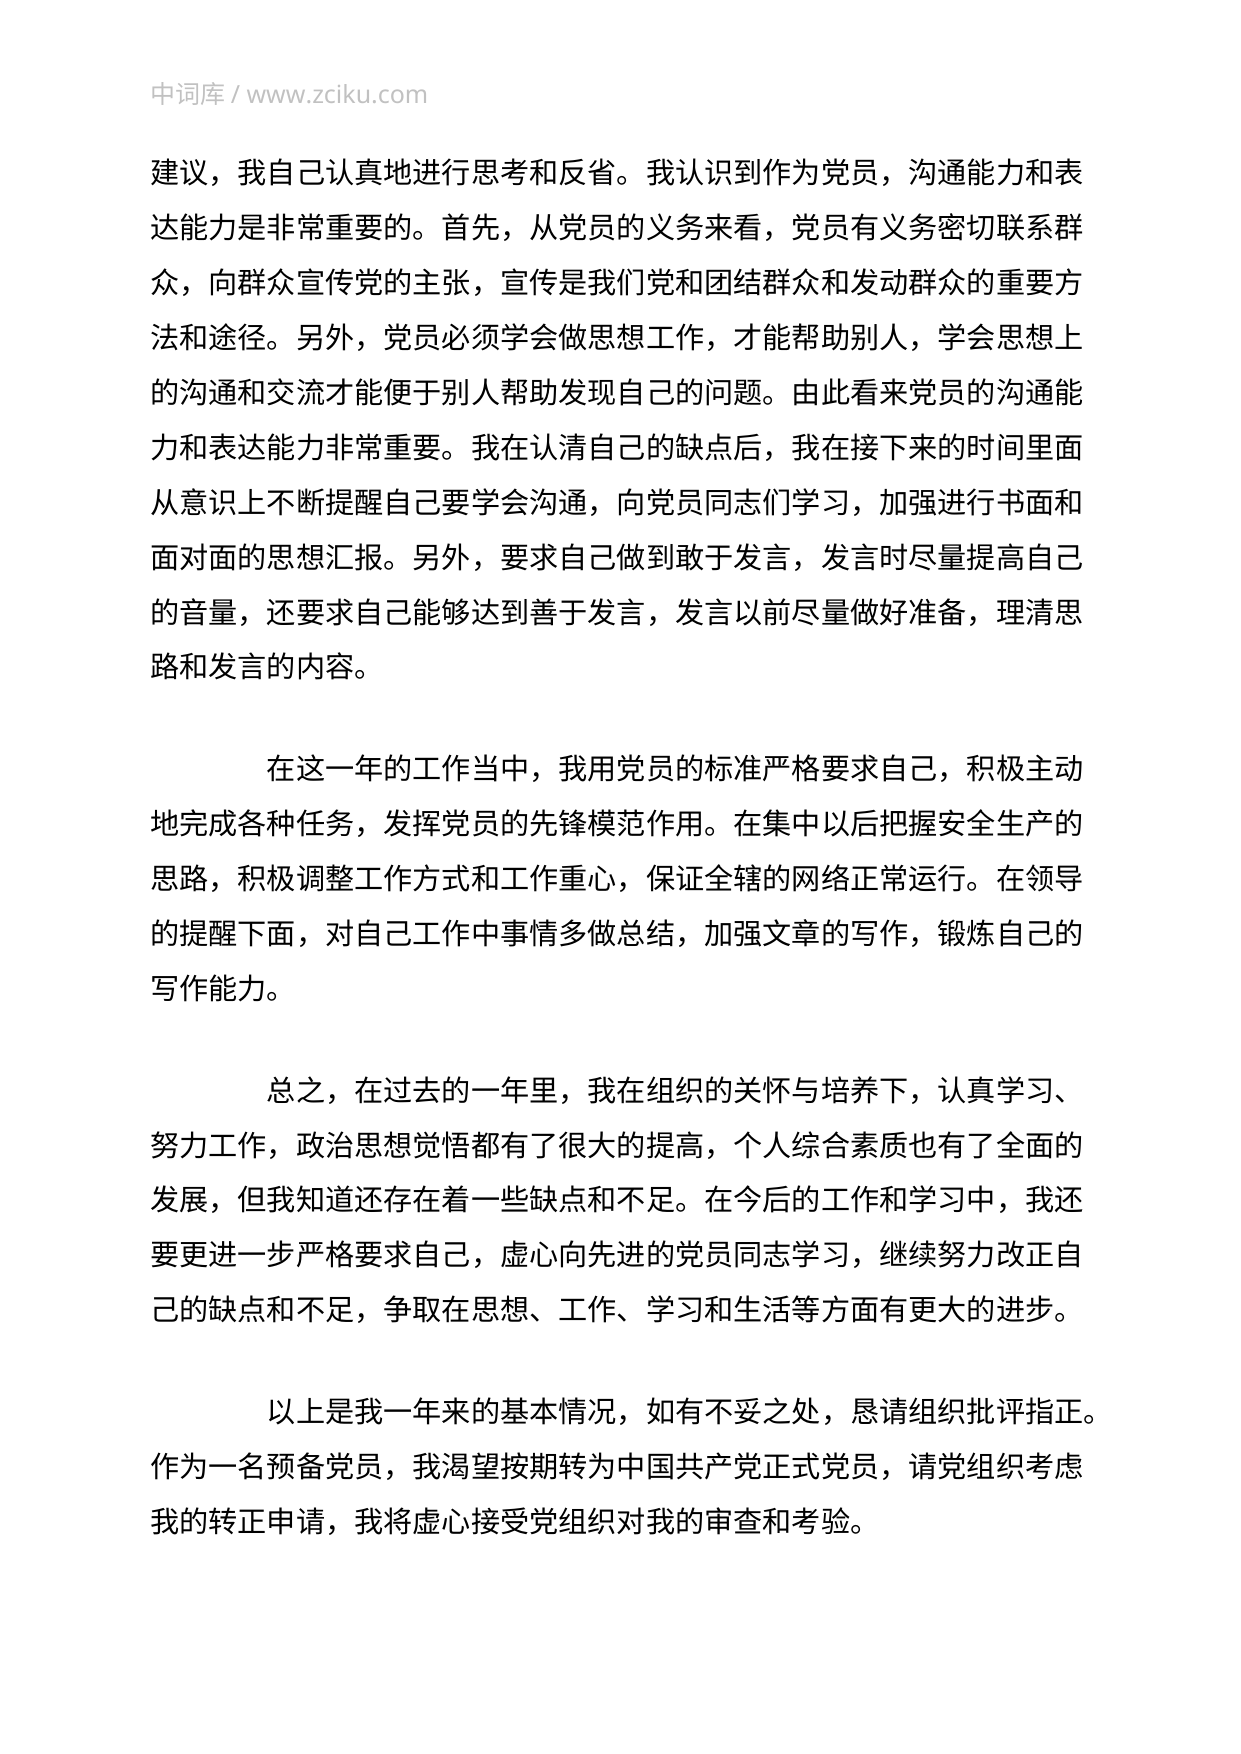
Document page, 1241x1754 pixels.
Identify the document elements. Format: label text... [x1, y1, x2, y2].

text 以上是我一年来的基本情况，如有不妥之处，恳请组织批评指正。作为一名预备党员，我渴望按期转为中国共产党正式党员，请党组织考虑我的转正申请，我将虚心接受党组织对我的审查和考验。 [150, 1388, 1090, 1541]
text 在这一年的工作当中，我用党员的标准严格要求自己，积极主动地完成各种任务，发挥党员的先锋模范作用。在集中以后把握安全生产的思路，积极调整工作方式和工作重心，保证全辖的网络正常运行。在领导的提醒下面，对自己工作中事情多做总结，加强文章的写作，锻炼自己的写作能力。 [150, 746, 1090, 1008]
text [150, 150, 1090, 686]
text 总之，在过去的一年里，我在组织的关怀与培养下，认真学习、努力工作，政治思想觉悟都有了很大的提高，个人综合素质也有了全面的发展，但我知道还存在着一些缺点和不足。在今后的工作和学习中，我还要更进一步严格要求自己，虚心向先进的党员同志学习，继续努力改正自己的缺点和不足，争取在思想、工作、学习和生活等方面有更大的进步。 [150, 1067, 1090, 1329]
